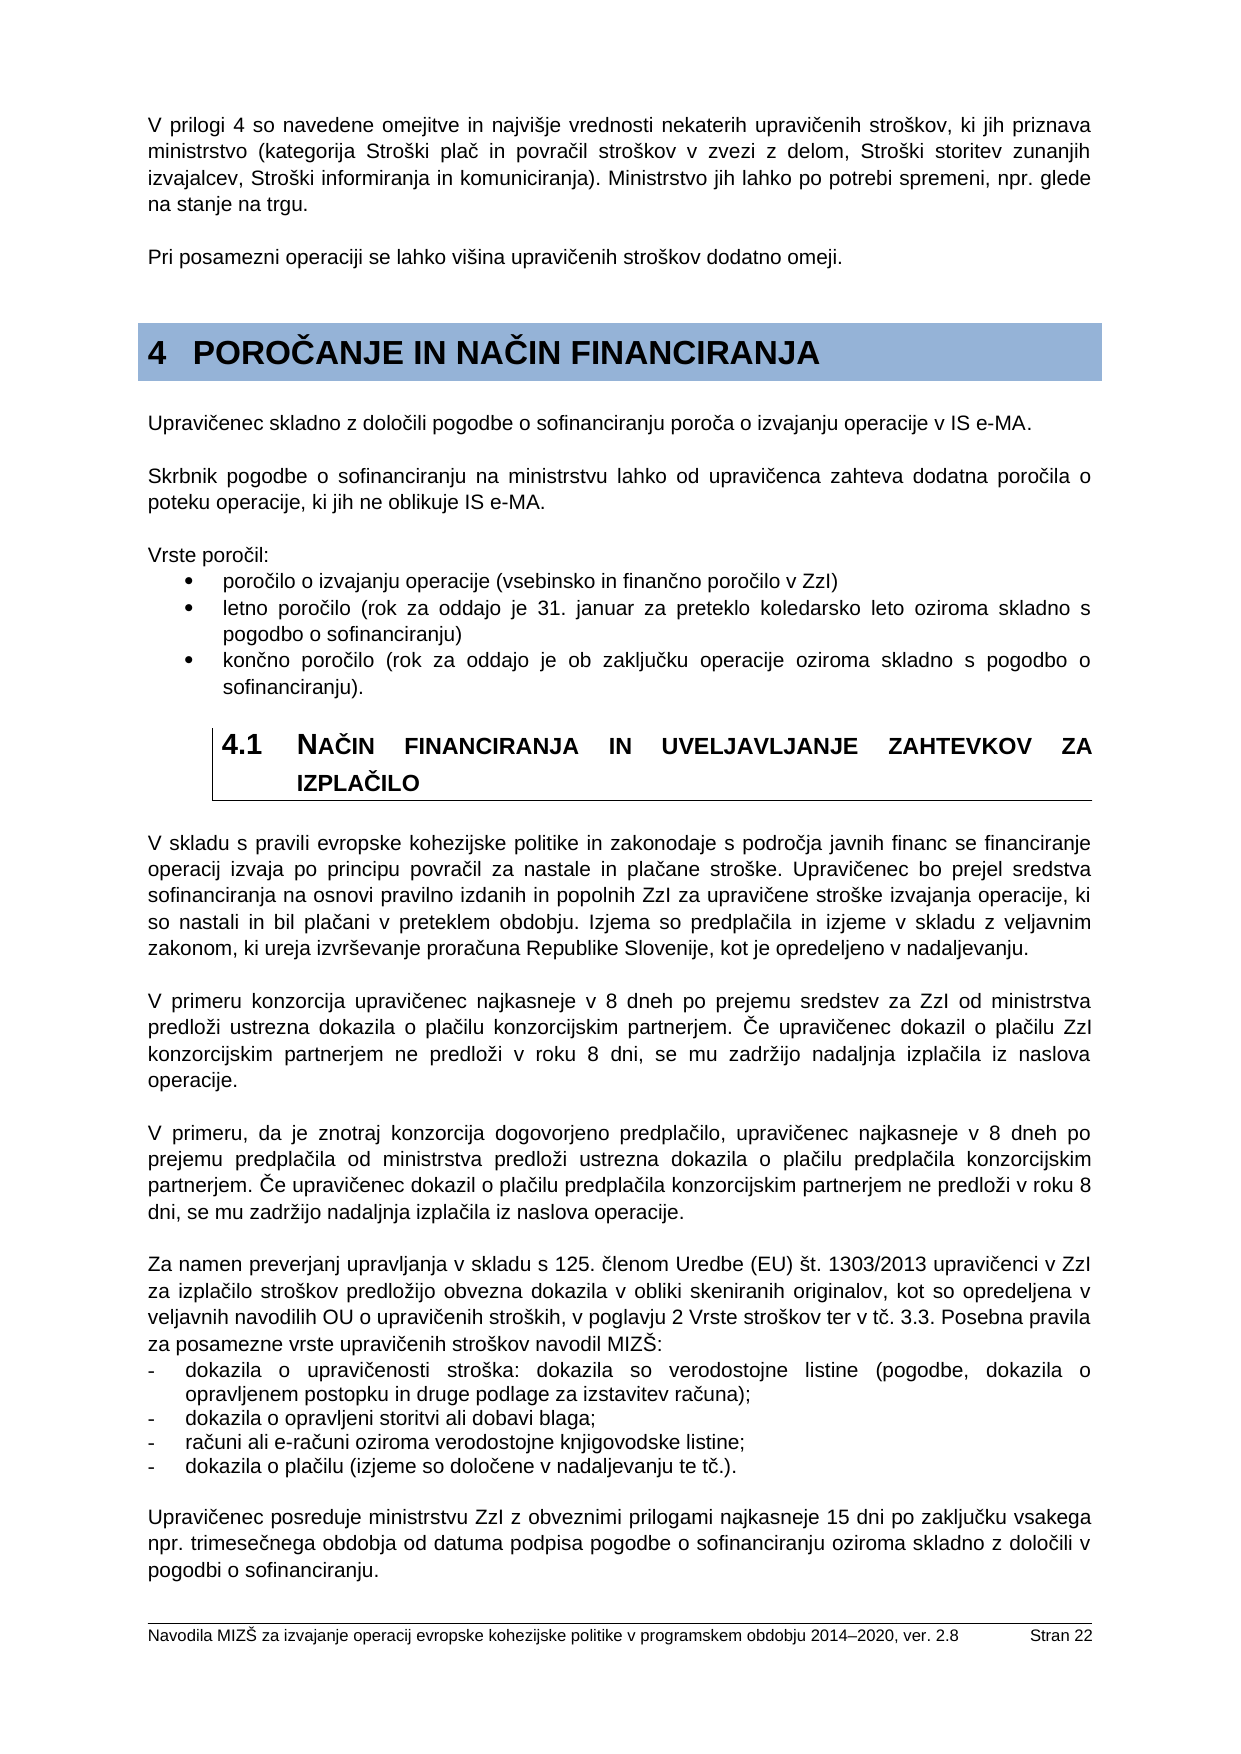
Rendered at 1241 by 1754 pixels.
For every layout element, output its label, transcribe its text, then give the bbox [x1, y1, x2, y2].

subtitle Način financiranja in uveljavljanje zahtevkov za izplačilo [212, 727, 1092, 800]
text Vrste poročil: [148, 543, 1092, 567]
list poročilo o izvajanju operacije (vsebinsko in finančno poročilo v ZzI) [185, 569, 1092, 593]
list končno poročilo (rok za oddajo je ob zaključku operacije oziroma skladno s pogodbo o sofinanciranju). [185, 648, 1092, 699]
text Za namen preverjanj upravljanja v skladu s 125. členom Uredbe (EU) št. 1303/2013 upravičenci v ZzI za izplačilo stroškov predložijo obvezna dokazila v obliki skeniranih originalov, kot so opredeljena v veljavnih navodilih OU o upravičenih stroških, v poglavju 2 Vrste stroškov ter v tč. 3.3. Posebna pravila za posamezne vrste upravičenih stroškov navodil MIZŠ: [148, 1252, 1092, 1355]
text V prilogi 4 so navedene omejitve in najvišje vrednosti nekaterih upravičenih stroškov, ki jih priznava ministrstvo (kategorija Stroški plač in povračil stroškov v zvezi z delom, Stroški storitev zunanjih izvajalcev, Stroški informiranja in komuniciranja). Ministrstvo jih lahko po potrebi spremeni, npr. glede na stanje na trgu. [148, 113, 1092, 216]
text Pri posamezni operaciji se lahko višina upravičenih stroškov dodatno omeji. [148, 244, 1092, 268]
text Upravičenec skladno z določili pogodbe o sofinanciranju poroča o izvajanju operacije v IS e-MA. [148, 411, 1092, 435]
list računi ali e-računi oziroma verodostojne knjigovodske listine; [148, 1430, 1092, 1454]
list letno poročilo (rok za oddajo je 31. januar za preteklo koledarsko leto oziroma skladno s pogodbo o sofinanciranju) [185, 595, 1092, 646]
list dokazila o opravljeni storitvi ali dobavi blaga; [148, 1406, 1092, 1430]
text V primeru konzorcija upravičenec najkasneje v 8 dneh po prejemu sredstev za ZzI od ministrstva predloži ustrezna dokazila o plačilu konzorcijskim partnerjem. Če upravičenec dokazil o plačilu ZzI konzorcijskim partnerjem ne predloži v roku 8 dni, se mu zadržijo nadaljnja izplačila iz naslova operacije. [148, 989, 1092, 1092]
text V primeru, da je znotraj konzorcija dogovorjeno predplačilo, upravičenec najkasneje v 8 dneh po prejemu predplačila od ministrstva predloži ustrezna dokazila o plačilu predplačila konzorcijskim partnerjem. Če upravičenec dokazil o plačilu predplačila konzorcijskim partnerjem ne predloži v roku 8 dni, se mu zadržijo nadaljnja izplačila iz naslova operacije. [148, 1121, 1092, 1223]
text V skladu s pravili evropske kohezijske politike in zakonodaje s področja javnih financ se financiranje operacij izvaja po principu povračil za nastale in plačane stroške. Upravičenec bo prejel sredstva sofinanciranja na osnovi pravilno izdanih in popolnih ZzI za upravičene stroške izvajanja operacije, ki so nastali in bil plačani v preteklem obdobju. Izjema so predplačila in izjeme v skladu z veljavnim zakonom, ki ureja izvrševanje proračuna Republike Slovenije, kot je opredeljeno v nadaljevanju. [148, 831, 1092, 960]
subtitle poročanje IN način financiranja [139, 325, 1101, 380]
list dokazila o upravičenosti stroška: dokazila so verodostojne listine (pogodbe, dokazila o opravljenem postopku in druge podlage za izstavitev računa); [148, 1358, 1092, 1406]
text Upravičenec posreduje ministrstvu ZzI z obveznimi prilogami najkasneje 15 dni po zaključku vsakega npr. trimesečnega obdobja od datuma podpisa pogodbe o sofinanciranju oziroma skladno z določili v pogodbi o sofinanciranju. [148, 1505, 1092, 1581]
text Skrbnik pogodbe o sofinanciranju na ministrstvu lahko od upravičenca zahteva dodatna poročila o poteku operacije, ki jih ne oblikuje IS e-MA. [148, 463, 1092, 514]
list dokazila o plačilu (izjeme so določene v nadaljevanju te tč.). [148, 1454, 1092, 1478]
